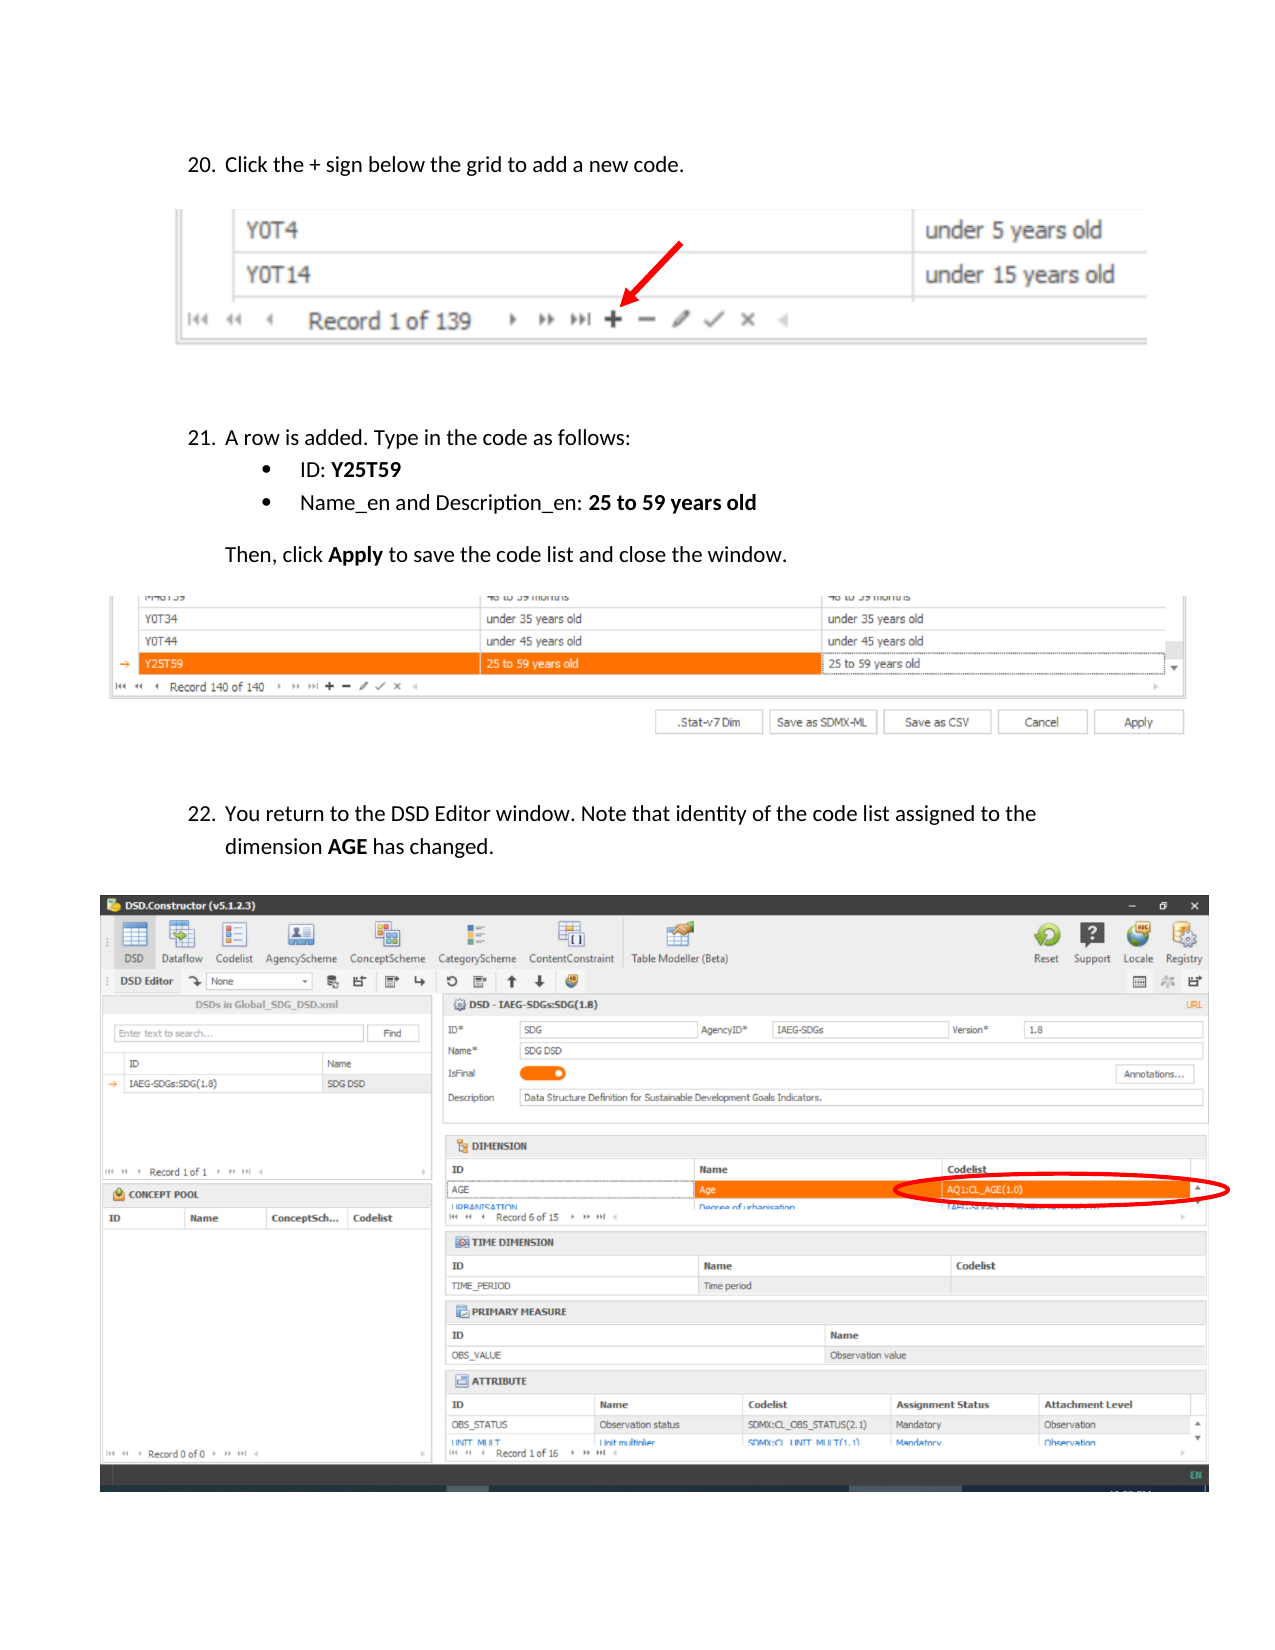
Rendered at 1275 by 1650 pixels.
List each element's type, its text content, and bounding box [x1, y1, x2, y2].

list A row is added. Type in the code as follows: [187, 423, 1125, 451]
list ID: Y25T59 [262, 455, 1125, 483]
text Then, click Apply to save the code list and close the window. [225, 541, 1125, 569]
list Click the + sign below the grid to add a new code. [187, 150, 1125, 178]
list Name_en and Description_en: 25 to 59 years old [262, 488, 1125, 516]
picture [100, 895, 1209, 1492]
list You return to the DSD Editor window. Note that identity of the code list assigned to the dimension AGE has changed. [187, 799, 1125, 860]
picture [171, 209, 1147, 346]
picture [899, 1176, 1209, 1203]
picture [106, 596, 1189, 739]
